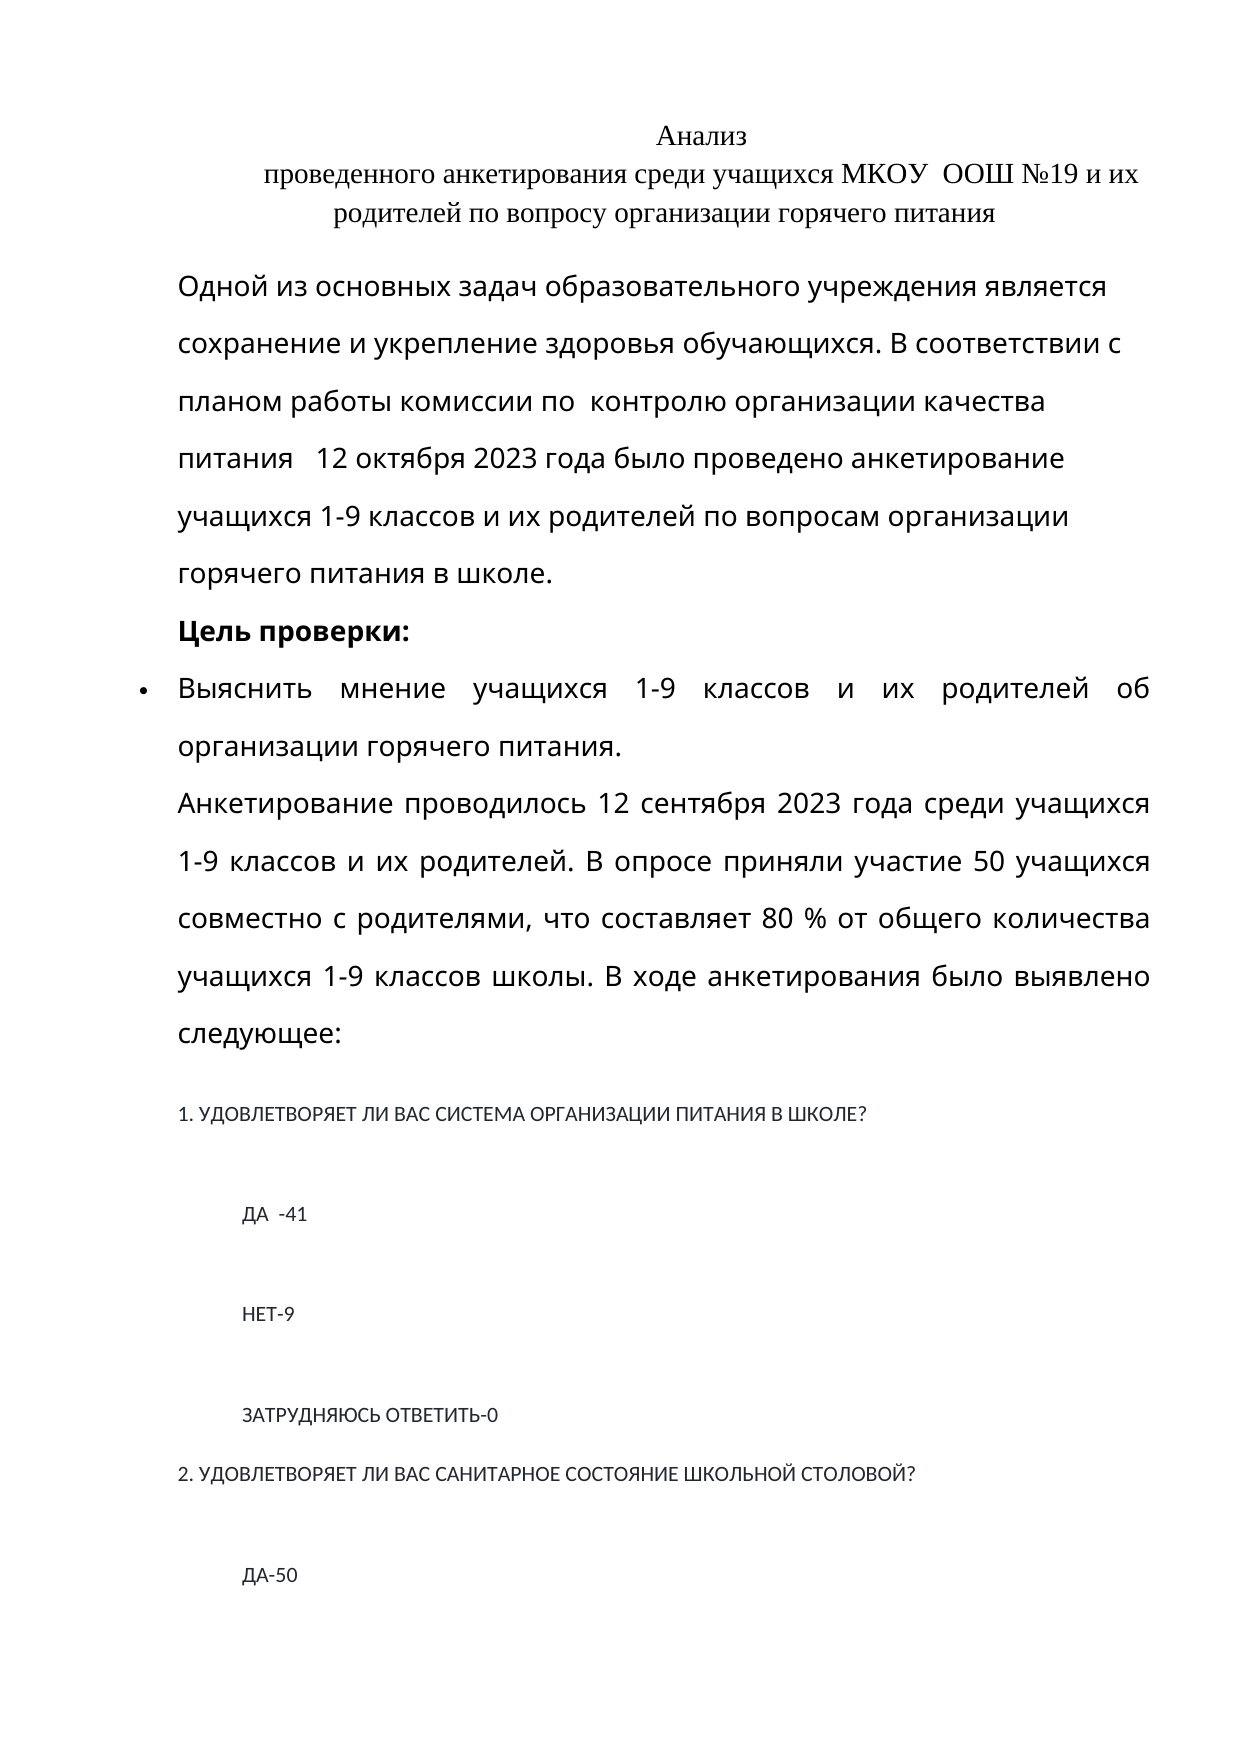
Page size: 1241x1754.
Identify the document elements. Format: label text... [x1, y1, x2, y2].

text ДА -41 [177, 1160, 1152, 1227]
text ДА-50 [177, 1520, 1152, 1587]
text Анкетирование проводилось 12 сентября 2023 года среди учащихся 1-9 классов и их родителей. В опросе приняли участие 50 учащихся совместно с родителями, что составляет 80 % от общего количества учащихся 1-9 классов школы. В ходе анкетирования было выявлено следующее: [177, 783, 1152, 1052]
text Анализ [177, 118, 1152, 152]
text Одной из основных задач образовательного учреждения является сохранение и укрепление здоровья обучающихся. В соответствии с планом работы комиссии по контролю организации качества питания 12 октября 2023 года было проведено анкетирование учащихся 1-9 классов и их родителей по вопросам организации горячего питания в школе. [177, 266, 1152, 592]
list Выяснить мнение учащихся 1-9 классов и их родителей об организации горячего питания. [140, 668, 1152, 764]
text проведенного анкетирования среди учащихся МКОУ ООШ №19 и их родителей по вопросу организации горячего питания [177, 157, 1152, 229]
text 1. УДОВЛЕТВОРЯЕТ ЛИ ВАС СИСТЕМА ОРГАНИЗАЦИИ ПИТАНИЯ В ШКОЛЕ? [177, 1100, 1152, 1127]
text 2. УДОВЛЕТВОРЯЕТ ЛИ ВАС САНИТАРНОЕ СОСТОЯНИЕ ШКОЛЬНОЙ СТОЛОВОЙ? [177, 1461, 1152, 1487]
text ЗАТРУДНЯЮСЬ ОТВЕТИТЬ-0 [177, 1360, 1152, 1427]
text НЕТ-9 [177, 1260, 1152, 1327]
text Цель проверки: [177, 611, 1152, 649]
